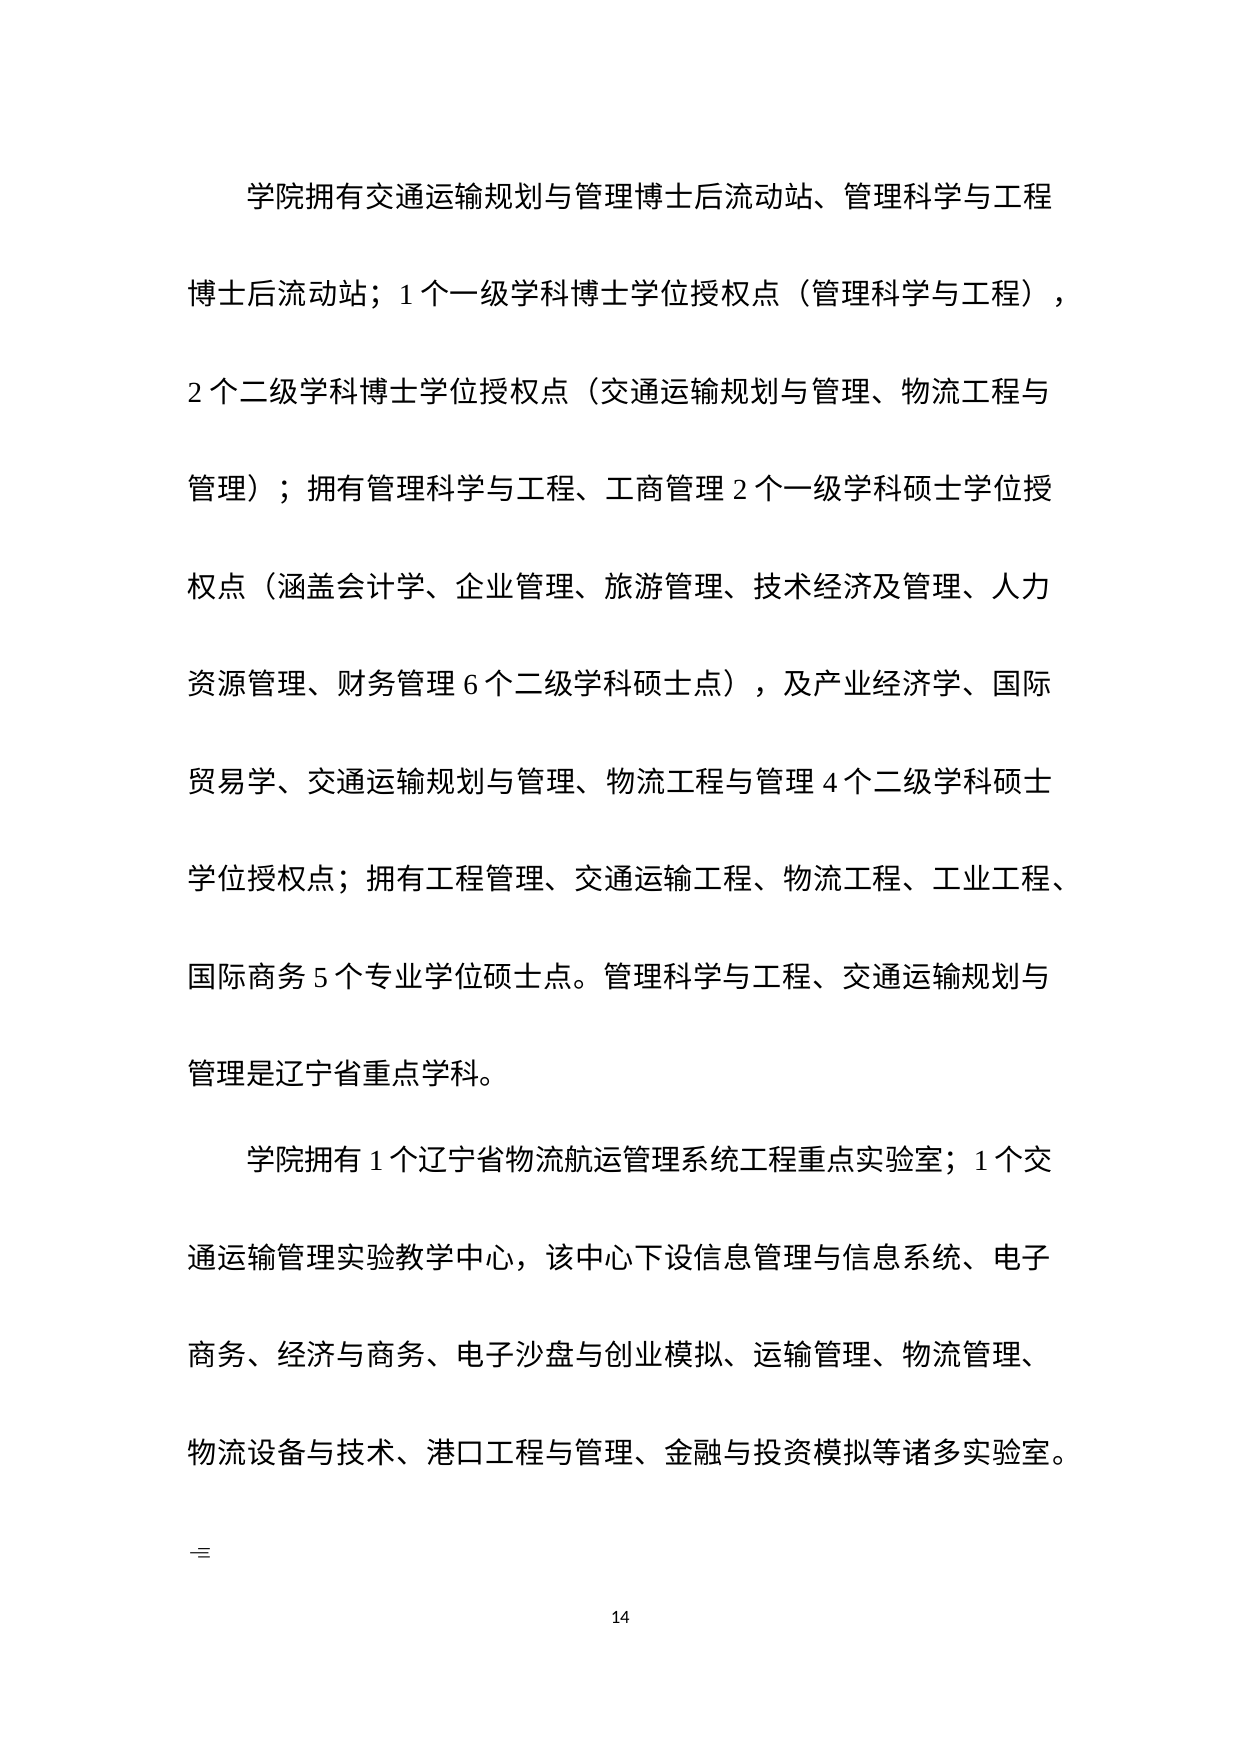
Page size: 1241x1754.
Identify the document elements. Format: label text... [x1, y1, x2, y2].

text 学院拥有交通运输规划与管理博士后流动站、管理科学与工程博士后流动站；1个一级学科博士学位授权点（管理科学与工程），2个二级学科博士学位授权点（交通运输规划与管理、物流工程与管理）；拥有管理科学与工程、工商管理2个一级学科硕士学位授权点（涵盖会计学、企业管理、旅游管理、技术经济及管理、人力资源管理、财务管理6个二级学科硕士点），及产业经济学、国际贸易学、交通运输规划与管理、物流工程与管理4个二级学科硕士学位授权点；拥有工程管理、交通运输工程、物流工程、工业工程、国际商务5个专业学位硕士点。管理科学与工程、交通运输规划与管理是辽宁省重点学科。 [187, 162, 1053, 1104]
text 学院拥有1个辽宁省物流航运管理系统工程重点实验室；1个交通运输管理实验教学中心，该中心下设信息管理与信息系统、电子商务、经济与商务、电子沙盘与创业模拟、运输管理、物流管理、物流设备与技术、港口工程与管理、金融与投资模拟等诸多实验室。 [187, 1126, 1053, 1581]
